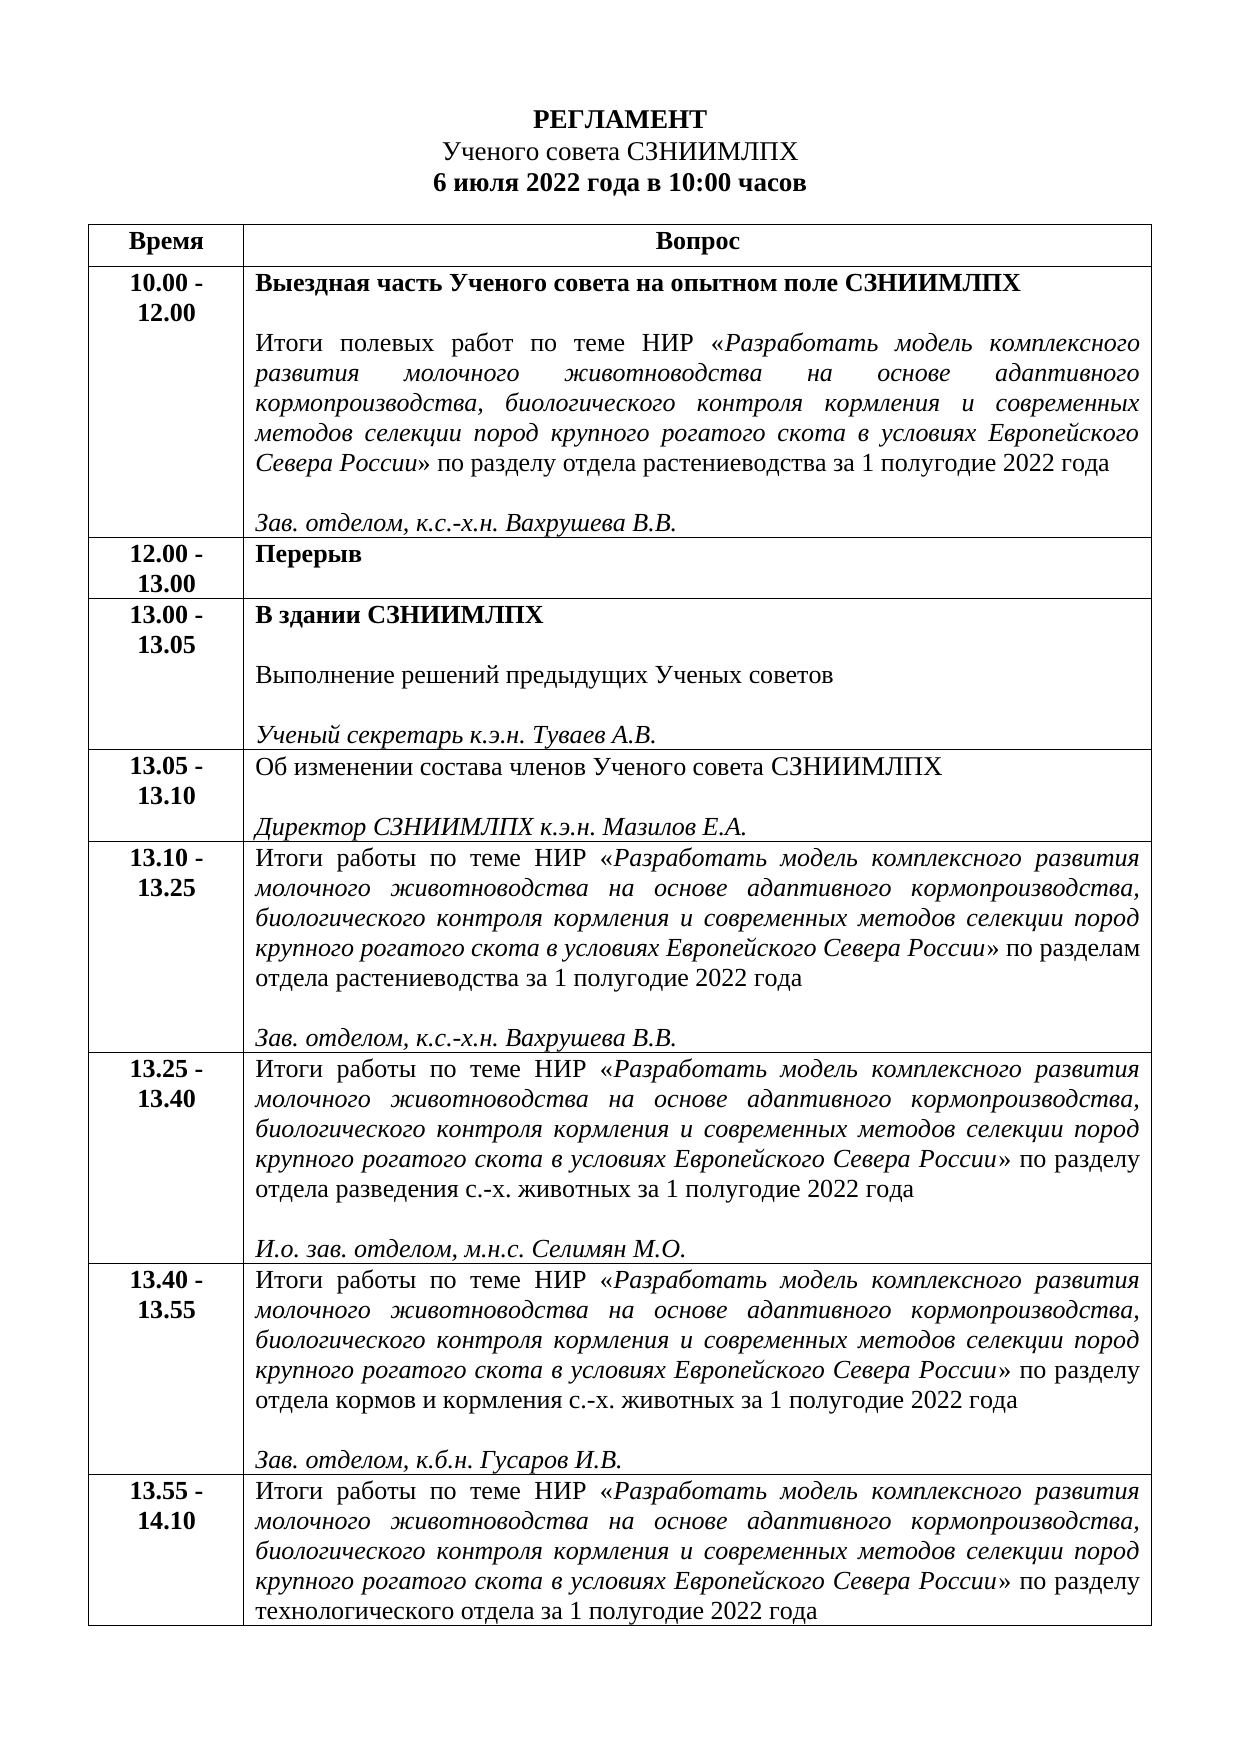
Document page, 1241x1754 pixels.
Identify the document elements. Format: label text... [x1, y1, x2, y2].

table_cell 13.40 - 13.55 [89, 1264, 243, 1474]
table_cell Перерыв [244, 538, 1151, 598]
table_cell 13.25 - 13.40 [89, 1053, 243, 1263]
table_cell 13.55 - 14.10 [89, 1475, 243, 1625]
table_cell Итоги работы по теме НИР «Разработать модель комплексного развития молочного животноводства на основе адаптивного кормопроизводства, биологического контроля кормления и современных методов селекции пород крупного рогатого скота в условиях Европейского Севера России» по разделам отдела растениеводства за 1 полугодие 2022 года Зав. отделом, к.с.-х.н. Вахрушева В.В. [244, 842, 1151, 1052]
table_cell Итоги работы по теме НИР «Разработать модель комплексного развития молочного животноводства на основе адаптивного кормопроизводства, биологического контроля кормления и современных методов селекции пород крупного рогатого скота в условиях Европейского Севера России» по разделу отдела кормов и кормления с.-х. животных за 1 полугодие 2022 года Зав. отделом, к.б.н. Гусаров И.В. [244, 1264, 1151, 1474]
table_cell В здании СЗНИИМЛПХ Выполнение решений предыдущих Ученых советов Ученый секретарь к.э.н. Туваев А.В. [244, 599, 1151, 749]
text РЕГЛАМЕНТ [89, 103, 1152, 134]
table_header Вопрос [244, 225, 1151, 266]
table_cell Выездная часть Ученого совета на опытном поле СЗНИИМЛПХ Итоги полевых работ по теме НИР «Разработать модель комплексного развития молочного животноводства на основе адаптивного кормопроизводства, биологического контроля кормления и современных методов селекции пород крупного рогатого скота в условиях Европейского Севера России» по разделу отдела растениеводства за 1 полугодие 2022 года Зав. отделом, к.с.-х.н. Вахрушева В.В. [244, 267, 1151, 537]
table_cell Итоги работы по теме НИР «Разработать модель комплексного развития молочного животноводства на основе адаптивного кормопроизводства, биологического контроля кормления и современных методов селекции пород крупного рогатого скота в условиях Европейского Севера России» по разделу отдела разведения с.-х. животных за 1 полугодие 2022 года И.о. зав. отделом, м.н.с. Селимян М.О. [244, 1053, 1151, 1263]
table_cell 12.00 - 13.00 [89, 538, 243, 598]
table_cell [244, 1475, 1151, 1625]
table_cell 13.00 - 13.05 [89, 599, 243, 749]
table_cell 10.00 - 12.00 [89, 267, 243, 537]
table_cell 13.10 - 13.25 [89, 842, 243, 1052]
text 6 июля 2022 года в 10:00 часов [89, 166, 1152, 197]
table_cell 13.05 - 13.10 [89, 750, 243, 841]
table_cell Об изменении состава членов Ученого совета СЗНИИМЛПХ Директор СЗНИИМЛПХ к.э.н. Мазилов Е.А. [244, 750, 1151, 841]
table_header Время [89, 225, 243, 266]
text Ученого совета СЗНИИМЛПХ [89, 134, 1152, 166]
